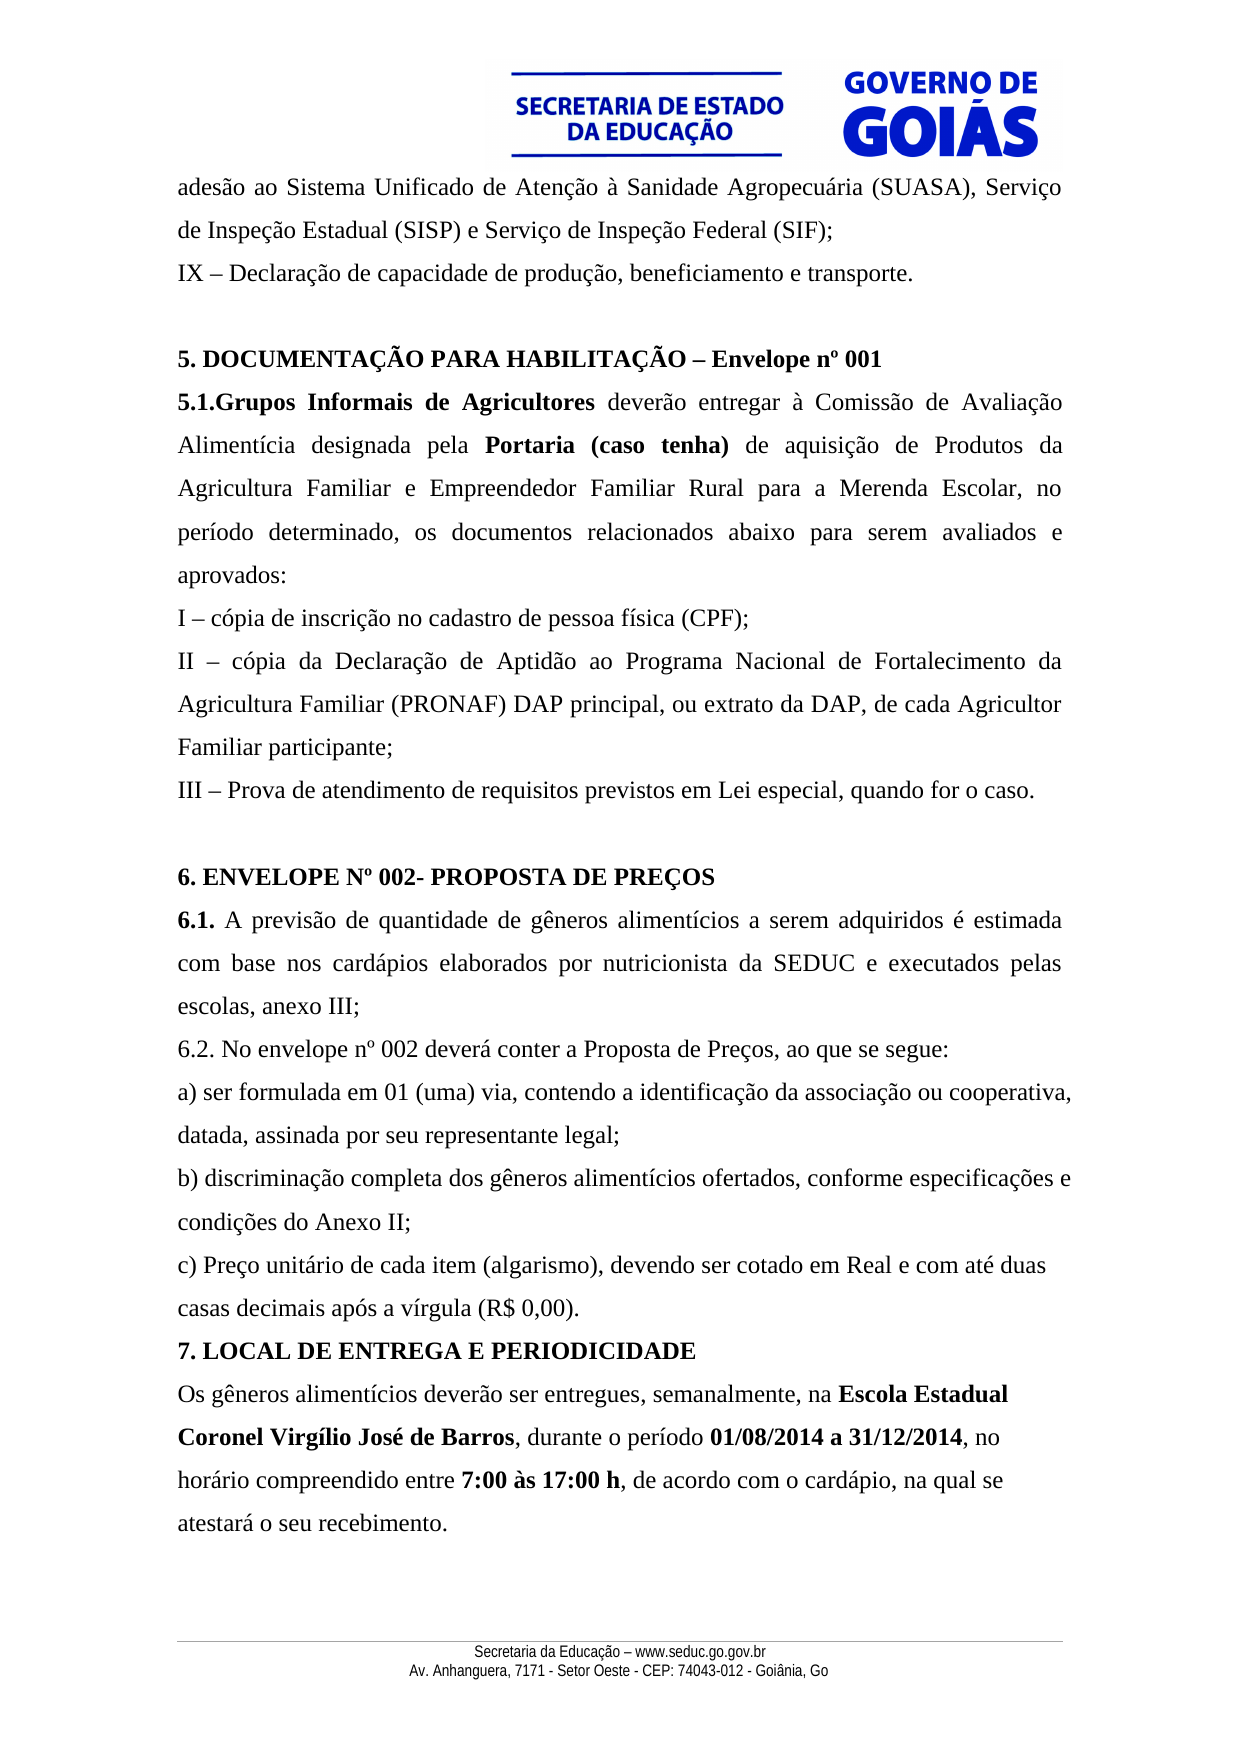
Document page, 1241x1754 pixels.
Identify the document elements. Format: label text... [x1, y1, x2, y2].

text I – cópia de inscrição no cadastro de pessoa física (CPF); [177, 603, 1063, 632]
text 5.1.Grupos Informais de Agricultores deverão entregar à Comissão de Avaliação Alimentícia designada pela Portaria (caso tenha) de aquisição de Produtos da Agricultura Familiar e Empreendedor Familiar Rural para a Merenda Escolar, no período determinado, os documentos relacionados abaixo para serem avaliados e aprovados: [177, 387, 1063, 588]
text III – Prova de atendimento de requisitos previstos em Lei especial, quando for o caso. [177, 775, 1063, 804]
text c) Preço unitário de cada item (algarismo), devendo ser cotado em Real e com até duas casas decimais após a vírgula (R$ 0,00). [177, 1250, 1078, 1322]
text a) ser formulada em 01 (uma) via, contendo a identificação da associação ou cooperativa, datada, assinada por seu representante legal; [177, 1077, 1078, 1149]
text 7. LOCAL DE ENTREGA E PERIODICIDADE [177, 1336, 1078, 1365]
text b) discriminação completa dos gêneros alimentícios ofertados, conforme especificações e condições do Anexo II; [177, 1163, 1078, 1235]
text 6.1. A previsão de quantidade de gêneros alimentícios a serem adquiridos é estimada com base nos cardápios elaborados por nutricionista da SEDUC e executados pelas escolas, anexo III; [177, 905, 1063, 1020]
text 6.2. No envelope nº 002 deverá conter a Proposta de Preços, ao que se segue: [177, 1034, 1078, 1063]
text 6. ENVELOPE Nº 002- PROPOSTA DE PREÇOS [177, 862, 1063, 890]
picture [485, 59, 1064, 172]
text Os gêneros alimentícios deverão ser entregues, semanalmente, na Escola Estadual Coronel Virgílio José de Barros, durante o período 01/08/2014 a 31/12/2014, no horário compreendido entre 7:00 às 17:00 h, de acordo com o cardápio, na qual se atestará o seu recebimento. [177, 1379, 1078, 1537]
text II – cópia da Declaração de Aptidão ao Programa Nacional de Fortalecimento da Agricultura Familiar (PRONAF) DAP principal, ou extrato da DAP, de cada Agricultor Familiar participante; [177, 646, 1063, 761]
text IX – Declaração de capacidade de produção, beneficiamento e transporte. [177, 258, 1063, 287]
text 5. DOCUMENTAÇÃO PARA HABILITAÇÃO – Envelope nº 001 [177, 344, 1063, 373]
